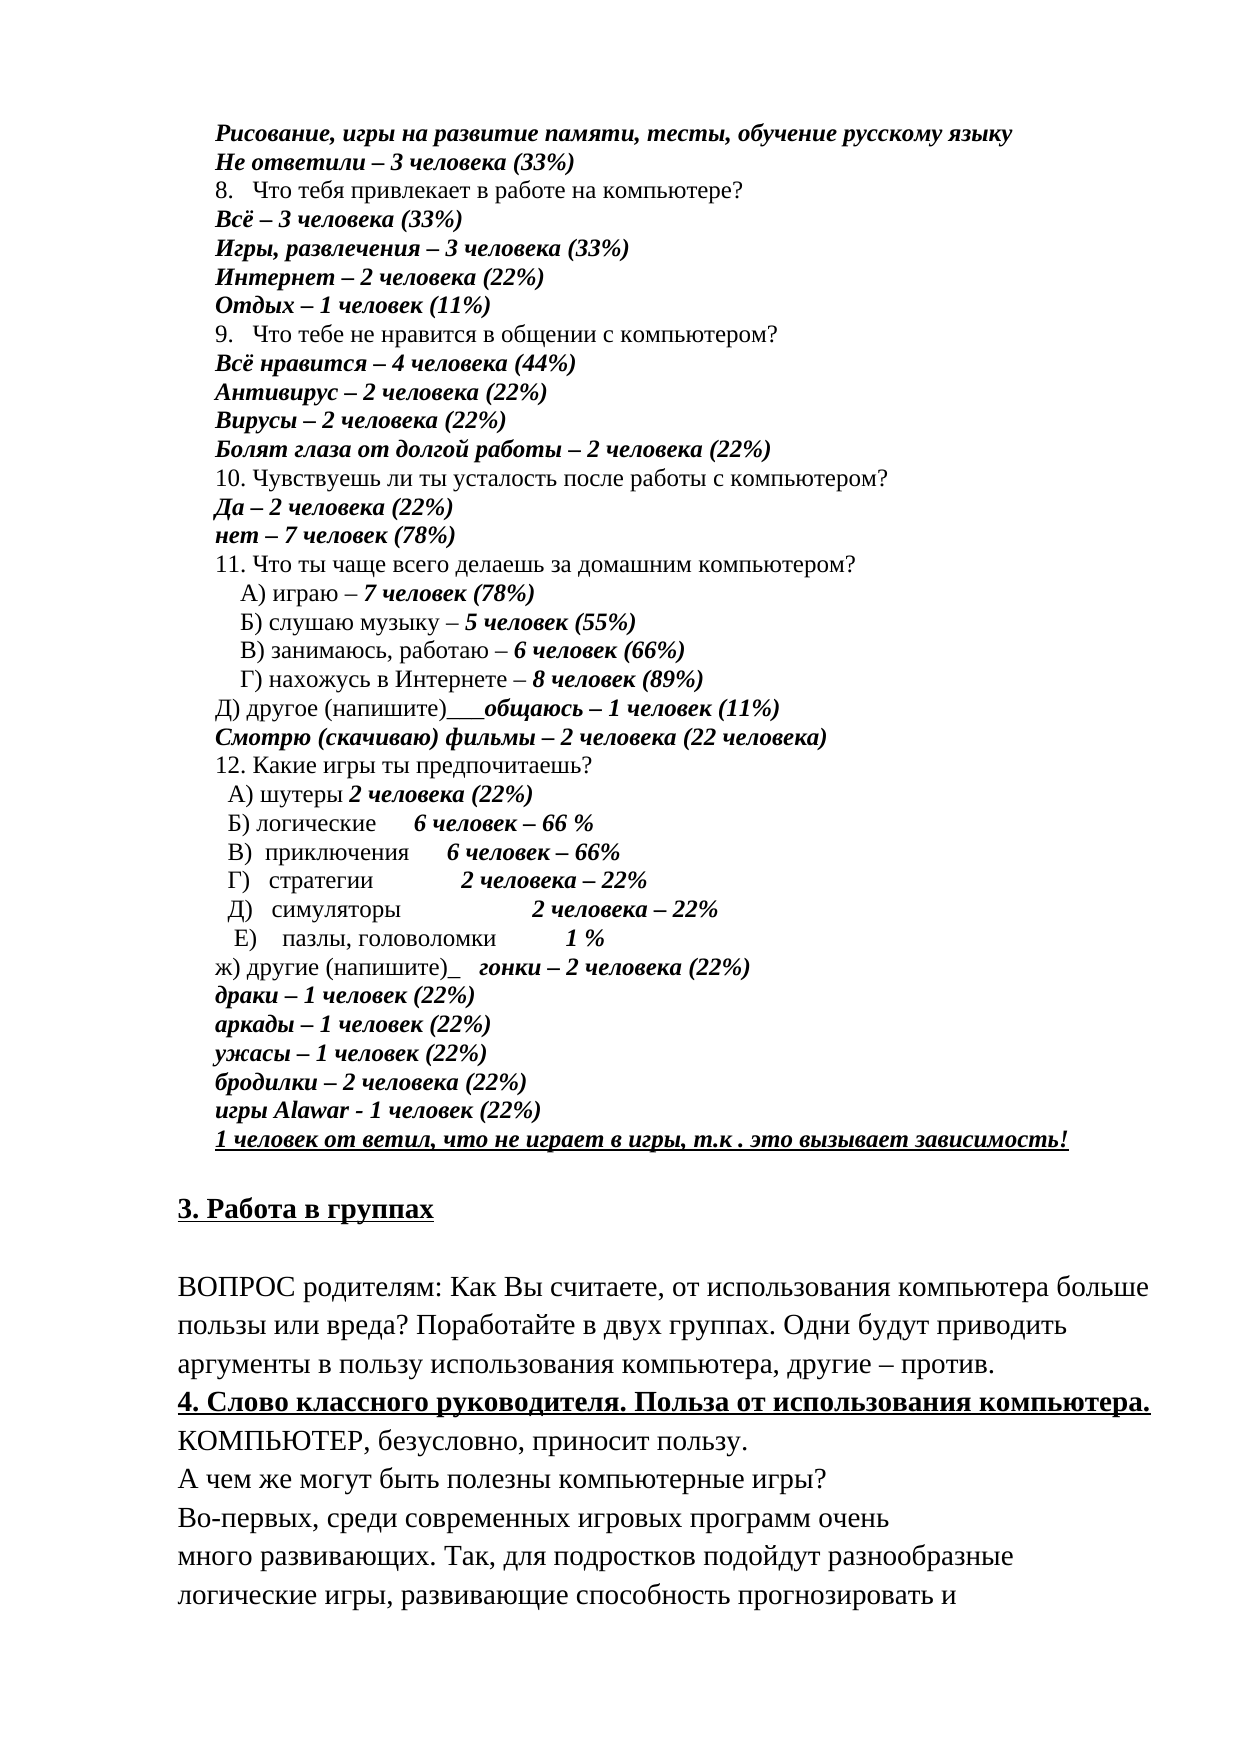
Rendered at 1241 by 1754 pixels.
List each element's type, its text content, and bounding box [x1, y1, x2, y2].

text ж) другие (напишите)_ гонки – 2 человека (22%) [215, 952, 1152, 981]
text Интернет – 2 человека (22%) [215, 262, 1152, 291]
text Рисование, игры на развитие памяти, тесты, обучение русскому языку [215, 118, 1152, 147]
text Игры, развлечения – 3 человека (33%) [215, 233, 1152, 262]
text 12. Какие игры ты предпочитаешь? [215, 751, 1152, 779]
text КОМПЬЮТЕР, безусловно, приносит пользу. [177, 1423, 1152, 1456]
text Не ответили – 3 человека (33%) [215, 147, 1152, 176]
list Чувствуешь ли ты усталость после работы с компьютером? [215, 463, 1152, 492]
text А) шутеры 2 человека (22%) [215, 779, 1152, 808]
text Г) нахожусь в Интернете – 8 человек (89%) [215, 664, 1152, 693]
list Что ты чаще всего делаешь за домашним компьютером? [215, 549, 1152, 578]
text Д) симуляторы 2 человека – 22% [215, 894, 1152, 923]
text 4. Слово классного руководителя. Польза от использования компьютера. [177, 1384, 1152, 1418]
text Всё нравится – 4 человека (44%) [215, 348, 1152, 377]
list Что тебя привлекает в работе на компьютере? [215, 176, 1152, 204]
text Отдых – 1 человек (11%) [215, 291, 1152, 319]
text Да – 2 человека (22%) нет – 7 человек (78%) [215, 492, 1152, 549]
text аркады – 1 человек (22%) [215, 1009, 1152, 1038]
text Антивирус – 2 человека (22%) [215, 377, 1152, 406]
text ВОПРОС родителям: Как Вы считаете, от использования компьютера больше пользы или вреда? Поработайте в двух группах. Одни будут приводить аргументы в пользу использования компьютера, другие – против. [177, 1269, 1152, 1379]
text Болят глаза от долгой работы – 2 человека (22%) [215, 434, 1152, 463]
text бродилки – 2 человека (22%) [215, 1067, 1152, 1096]
text А) играю – 7 человек (78%) [215, 578, 1152, 607]
text игры Alawar - 1 человек (22%) [215, 1096, 1152, 1124]
list Что тебе не нравится в общении с компьютером? [215, 319, 1152, 348]
text В) занимаюсь, работаю – 6 человек (66%) [215, 636, 1152, 664]
text 1 человек от ветил, что не играет в игры, т.к . это вызывает зависимость! [215, 1124, 1152, 1153]
text Б) логические 6 человек – 66 % [215, 808, 1152, 837]
text Б) слушаю музыку – 5 человек (55%) [215, 607, 1152, 636]
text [177, 1500, 1152, 1611]
text Г) стратегии 2 человека – 22% [215, 866, 1152, 894]
text Д) другое (напишите)___общаюсь – 1 человек (11%) [215, 693, 1152, 722]
text 3. Работа в группах [177, 1192, 1152, 1225]
text А чем же могут быть полезны компьютерные игры? [177, 1461, 1152, 1495]
text Всё – 3 человека (33%) [215, 204, 1152, 233]
text ужасы – 1 человек (22%) [215, 1038, 1152, 1067]
text драки – 1 человек (22%) [215, 981, 1152, 1009]
text В) приключения 6 человек – 66% [215, 837, 1152, 866]
text Смотрю (скачиваю) фильмы – 2 человека (22 человека) [215, 722, 1152, 751]
text Е) пазлы, головоломки 1 % [215, 923, 1152, 952]
text Вирусы – 2 человека (22%) [215, 406, 1152, 434]
